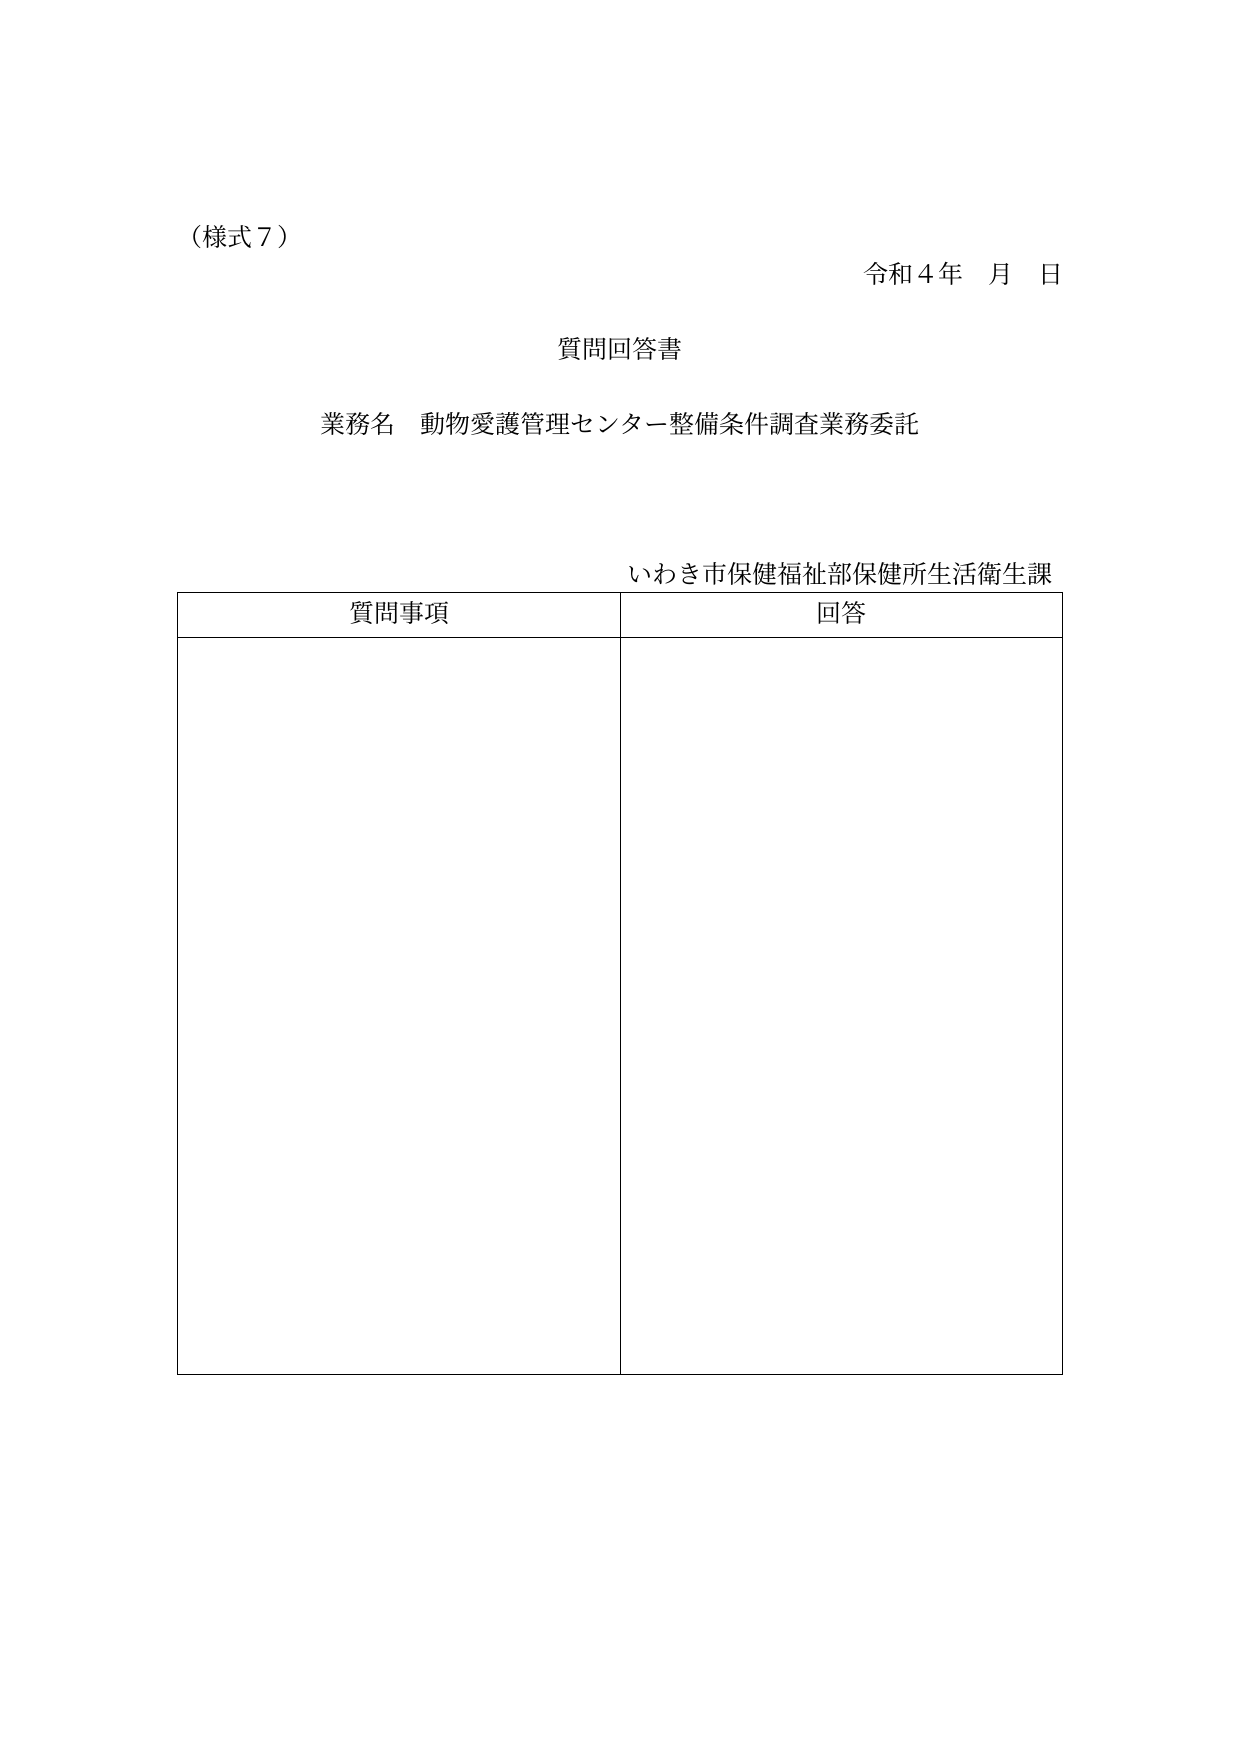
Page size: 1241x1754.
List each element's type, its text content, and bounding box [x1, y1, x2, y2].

text 令和４年 月 日 [177, 254, 1063, 292]
text いわき市保健福祉部保健所生活衛生課 [177, 554, 1063, 592]
table_header 質問事項 [178, 593, 620, 637]
text （様式７） [177, 217, 1063, 254]
table_cell [178, 638, 620, 1374]
text 質問回答書 [177, 329, 1063, 367]
table_cell [621, 638, 1062, 1374]
text 業務名 動物愛護管理センター整備条件調査業務委託 [177, 404, 1063, 442]
table_header 回答 [621, 593, 1062, 637]
